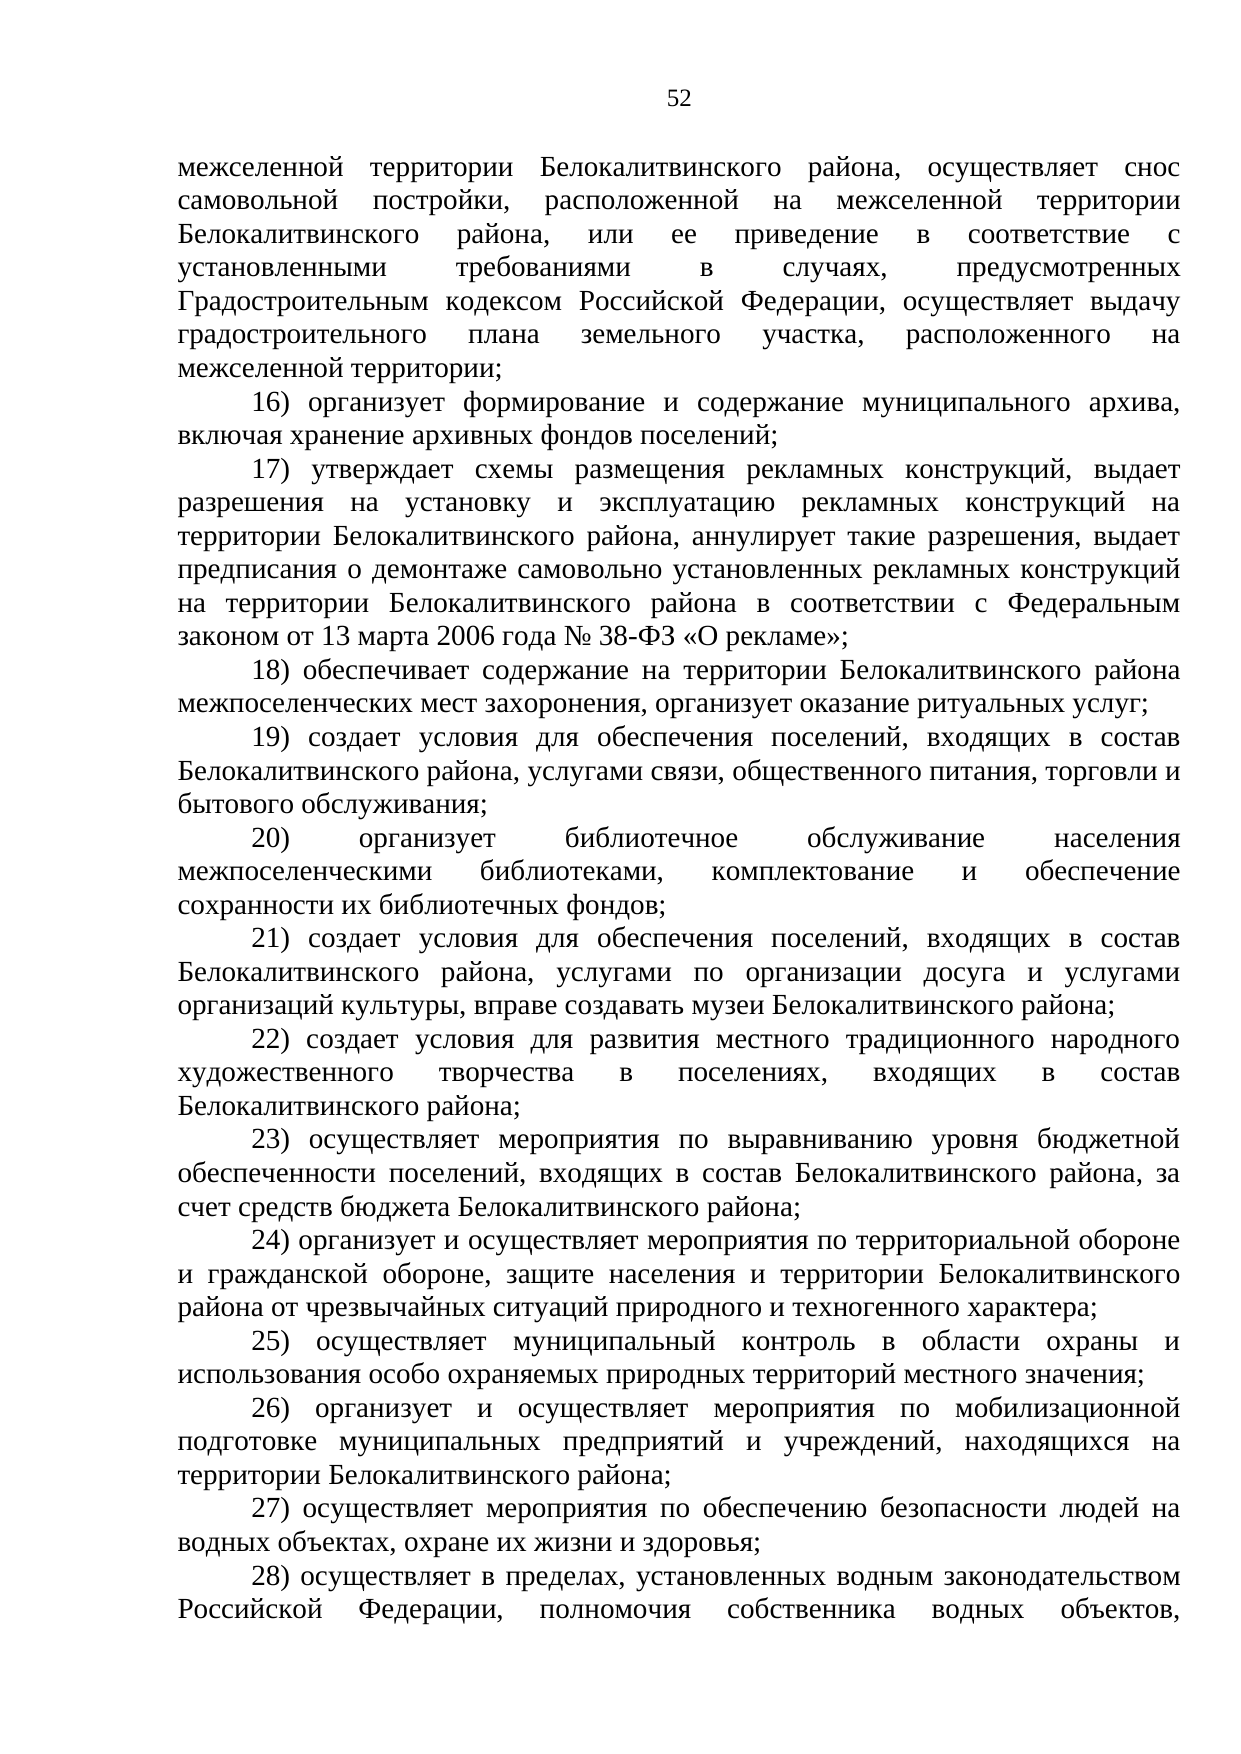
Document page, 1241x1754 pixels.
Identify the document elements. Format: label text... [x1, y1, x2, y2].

text 19) создает условия для обеспечения поселений, входящих в состав Белокалитвинского района, услугами связи, общественного питания, торговли и бытового обслуживания; [177, 719, 1181, 820]
text 26) организует и осуществляет мероприятия по мобилизационной подготовке муниципальных предприятий и учреждений, находящихся на территории Белокалитвинского района; [177, 1390, 1181, 1491]
text 21) создает условия для обеспечения поселений, входящих в состав Белокалитвинского района, услугами по организации досуга и услугами организаций культуры, вправе создавать музеи Белокалитвинского района; [177, 920, 1181, 1021]
text 20) организует библиотечное обслуживание населения межпоселенческими библиотеками, комплектование и обеспечение сохранности их библиотечных фондов; [177, 820, 1181, 920]
text 16) организует формирование и содержание муниципального архива, включая хранение архивных фондов поселений; [177, 384, 1181, 451]
text 27) осуществляет мероприятия по обеспечению безопасности людей на водных объектах, охране их жизни и здоровья; [177, 1491, 1181, 1558]
text 23) осуществляет мероприятия по выравниванию уровня бюджетной обеспеченности поселений, входящих в состав Белокалитвинского района, за счет средств бюджета Белокалитвинского района; [177, 1122, 1181, 1222]
text 17) утверждает схемы размещения рекламных конструкций, выдает разрешения на установку и эксплуатацию рекламных конструкций на территории Белокалитвинского района, аннулирует такие разрешения, выдает предписания о демонтаже самовольно установленных рекламных конструкций на территории Белокалитвинского района в соответствии с Федеральным законом от 13 марта 2006 года № 38-ФЗ «О рекламе»; [177, 451, 1181, 652]
text 24) организует и осуществляет мероприятия по территориальной обороне и гражданской обороне, защите населения и территории Белокалитвинского района от чрезвычайных ситуаций природного и техногенного характера; [177, 1222, 1181, 1323]
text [177, 149, 1181, 384]
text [177, 1558, 1181, 1625]
text 22) создает условия для развития местного традиционного народного художественного творчества в поселениях, входящих в состав Белокалитвинского района; [177, 1021, 1181, 1122]
text 18) обеспечивает содержание на территории Белокалитвинского района межпоселенческих мест захоронения, организует оказание ритуальных услуг; [177, 652, 1181, 719]
text 25) осуществляет муниципальный контроль в области охраны и использования особо охраняемых природных территорий местного значения; [177, 1323, 1181, 1390]
